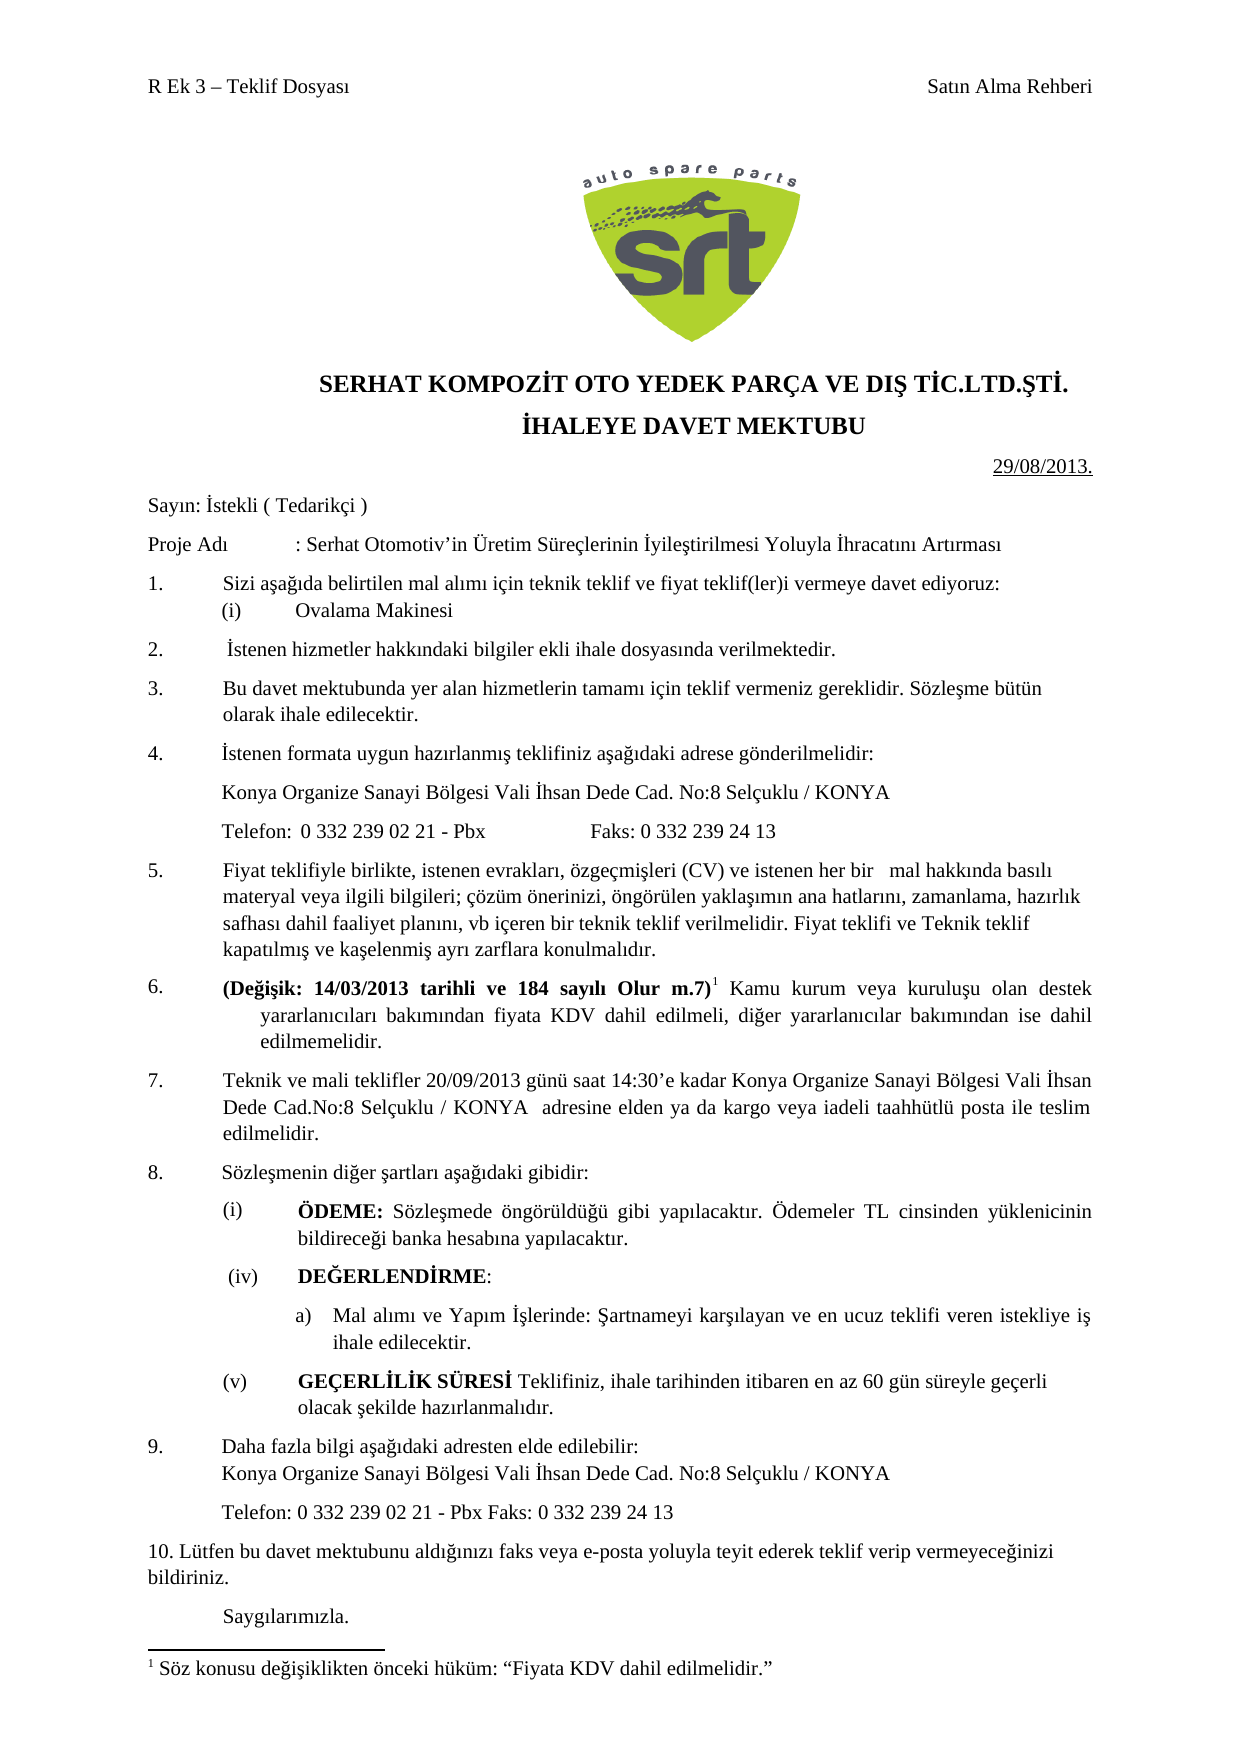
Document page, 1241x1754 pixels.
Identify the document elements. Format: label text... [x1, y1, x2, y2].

text 4. İstenen formata uygun hazırlanmış teklifiniz aşağıdaki adrese gönderilmelidir: [148, 739, 1093, 765]
text (iv) DEĞERLENDİRME: [223, 1262, 1093, 1288]
list (Değişik: 14/03/2013 tarihli ve 184 sayılı Olur m.7) Kamu kurum veya kuruluşu olan destek yararlanıcıları bakımından fiyata KDV dahil edilmeli, diğer yararlanıcılar bakımından ise dahil edilmemelidir. [148, 974, 1093, 1053]
text Konya Organize Sanayi Bölgesi Vali İhsan Dede Cad. No:8 Selçuklu / KONYA [148, 778, 1093, 804]
list Mal alımı ve Yapım İşlerinde: Şartnameyi karşılayan ve en ucuz teklifi veren istekliye iş ihale edilecektir. [295, 1301, 1093, 1354]
list ÖDEME: Sözleşmede öngörüldüğü gibi yapılacaktır. Ödemeler TL cinsinden yüklenicinin bildireceği banka hesabına yapılacaktır. [223, 1197, 1093, 1249]
text 2. İstenen hizmetler hakkındaki bilgiler ekli ihale dosyasında verilmektedir. [148, 634, 1093, 661]
text Telefon: 0 332 239 02 21 - Pbx Faks: 0 332 239 24 13 [148, 817, 1093, 843]
text 9. Daha fazla bilgi aşağıdaki adresten elde edilebilir: [148, 1432, 1093, 1458]
list Teknik ve mali teklifler 20/09/2013 günü saat 14:30’e kadar Konya Organize Sanayi Bölgesi Vali İhsan Dede Cad.No:8 Selçuklu / KONYA adresine elden ya da kargo veya iadeli taahhütlü posta ile teslim edilmelidir. [148, 1066, 1093, 1145]
text Saygılarımızla. [223, 1602, 1093, 1628]
text 10. Lütfen bu davet mektubunu aldığınızı faks veya e-posta yoluyla teyit ederek teklif verip vermeyeceğinizi bildiriniz. [148, 1536, 1093, 1589]
text Telefon: 0 332 239 02 21 - Pbx Faks: 0 332 239 24 13 [148, 1497, 1093, 1524]
text Sayın: İstekli ( Tedarikçi ) [148, 491, 1093, 517]
text Proje Adı : Serhat Otomotiv’in Üretim Süreçlerinin İyileştirilmesi Yoluyla İhracatını Artırması [148, 530, 1093, 556]
text (v) GEÇERLİLİK SÜRESİ Teklifiniz, ihale tarihinden itibaren en az 60 gün süreyle geçerli olacak şekilde hazırlanmalıdır. [223, 1366, 1093, 1419]
text 29/08/2013. [148, 452, 1093, 478]
text Konya Organize Sanayi Bölgesi Vali İhsan Dede Cad. No:8 Selçuklu / KONYA [148, 1458, 1093, 1485]
text 8. Sözleşmenin diğer şartları aşağıdaki gibidir: [148, 1158, 1093, 1184]
subtitle İHALEYE DAVET MEKTUBU [221, 411, 1093, 439]
text 1. Sizi aşağıda belirtilen mal alımı için teknik teklif ve fiyat teklif(ler)i vermeye davet ediyoruz: [148, 569, 1093, 595]
text (i) Ovalama Makinesi [148, 595, 1093, 622]
text 5. Fiyat teklifiyle birlikte, istenen evrakları, özgeçmişleri (CV) ve istenen her bir mal hakkında basılı materyal veya ilgili bilgileri; çözüm önerinizi, öngörülen yaklaşımın ana hatlarını, zamanlama, hazırlık safhası dahil faaliyet planını, vb içeren bir teknik teklif verilmelidir. Fiyat teklifi ve Teknik teklif kapatılmış ve kaşelenmiş ayrı zarflara konulmalıdır. [148, 856, 1093, 961]
picture [567, 147, 821, 357]
subtitle SERHAT KOMPOZİT OTO YEDEK PARÇA VE DIŞ TİC.LTD.ŞTİ. [221, 369, 1093, 398]
text 3. Bu davet mektubunda yer alan hizmetlerin tamamı için teklif vermeniz gereklidir. Sözleşme bütün olarak ihale edilecektir. [148, 673, 1093, 726]
